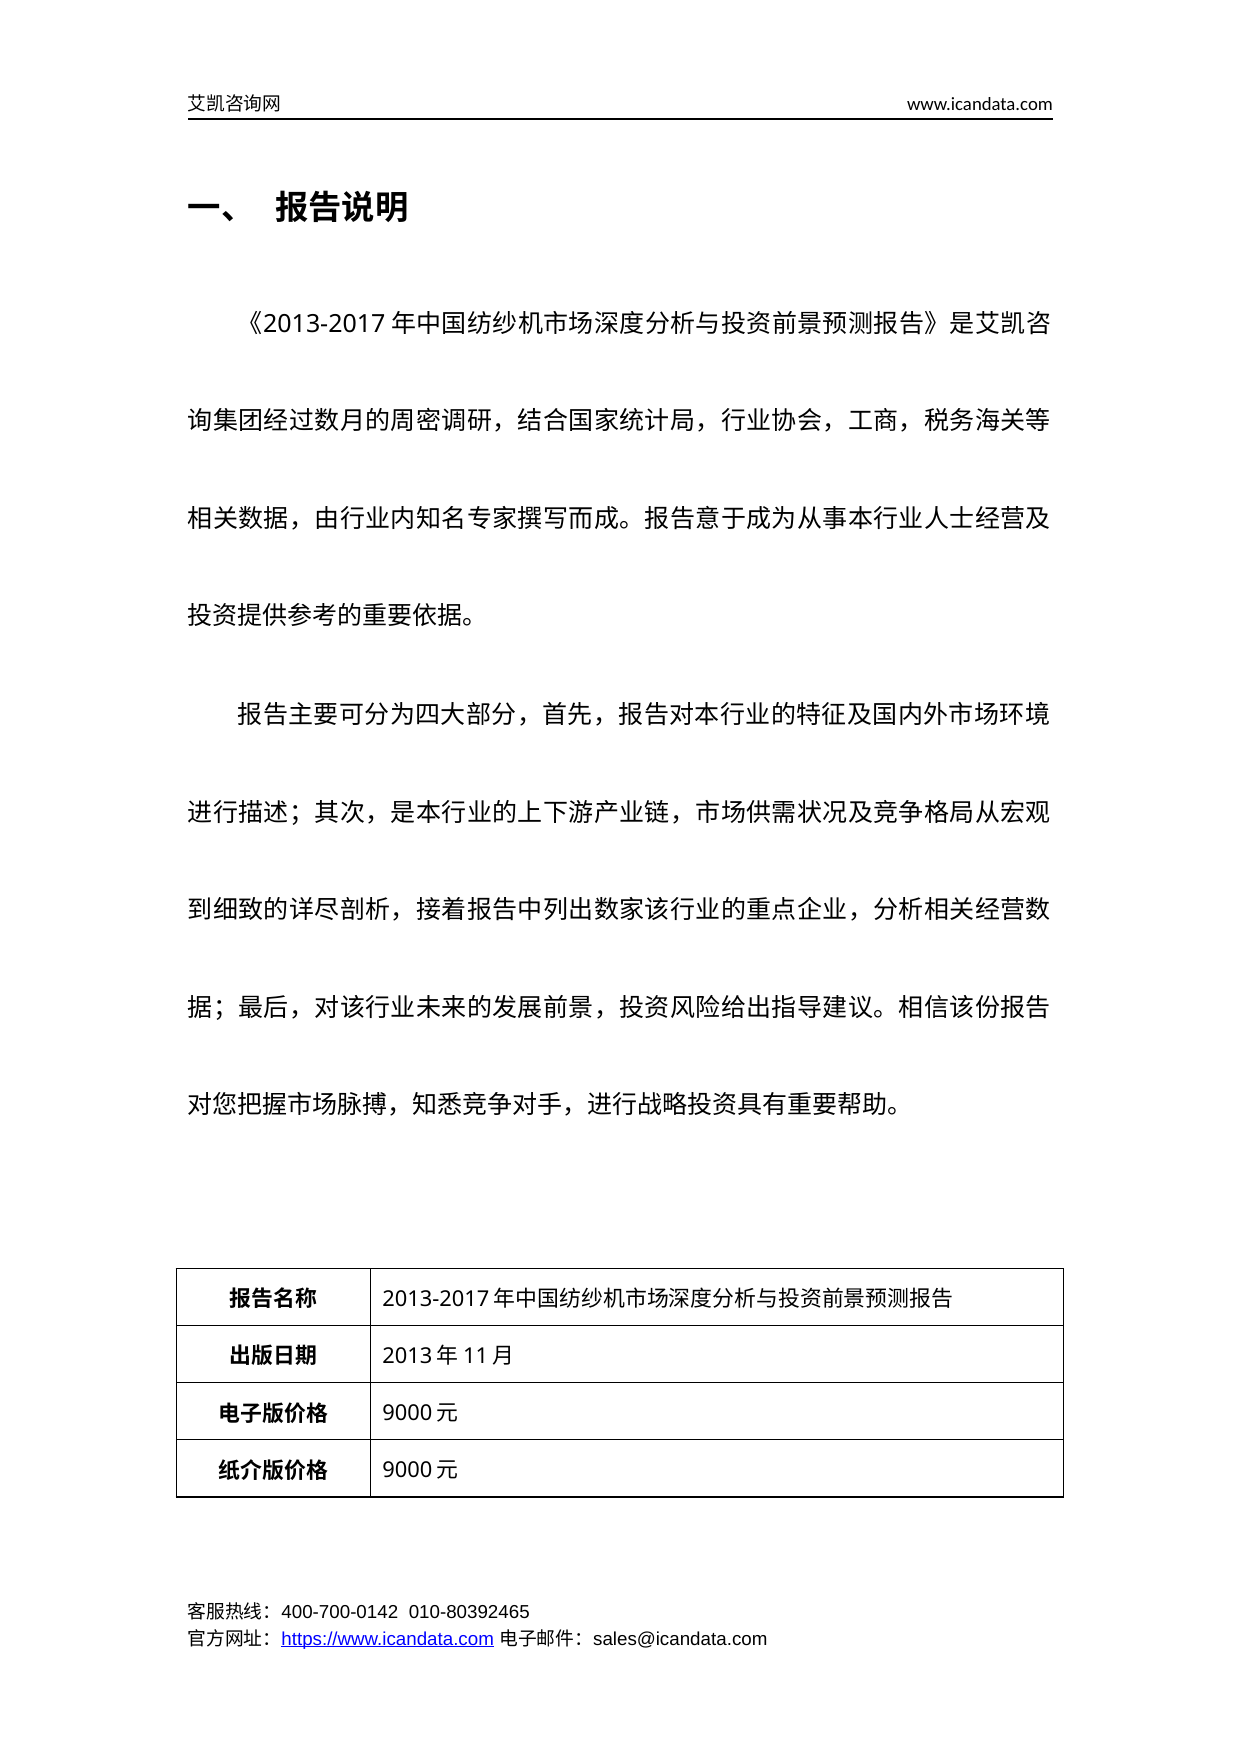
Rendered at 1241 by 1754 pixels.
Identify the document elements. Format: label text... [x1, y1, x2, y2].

table_header 报告名称 [177, 1269, 370, 1325]
table_cell 9000元 [371, 1440, 1063, 1496]
subtitle 报告说明 [187, 172, 1053, 237]
table_cell 纸介版价格 [177, 1440, 370, 1496]
table_header 2013-2017年中国纺纱机市场深度分析与投资前景预测报告 [371, 1269, 1063, 1325]
table_cell 出版日期 [177, 1326, 370, 1382]
text 报告主要可分为四大部分，首先，报告对本行业的特征及国内外市场环境进行描述；其次，是本行业的上下游产业链，市场供需状况及竞争格局从宏观到细致的详尽剖析，接着报告中列出数家该行业的重点企业，分析相关经营数据；最后，对该行业未来的发展前景，投资风险给出指导建议。相信该份报告对您把握市场脉搏，知悉竞争对手，进行战略投资具有重要帮助。 [187, 681, 1053, 1136]
table_cell 9000元 [371, 1383, 1063, 1439]
text 《2013-2017年中国纺纱机市场深度分析与投资前景预测报告》是艾凯咨询集团经过数月的周密调研，结合国家统计局，行业协会，工商，税务海关等相关数据，由行业内知名专家撰写而成。报告意于成为从事本行业人士经营及投资提供参考的重要依据。 [187, 289, 1053, 646]
table_cell 电子版价格 [177, 1383, 370, 1439]
table_cell 2013年11月 [371, 1326, 1063, 1382]
